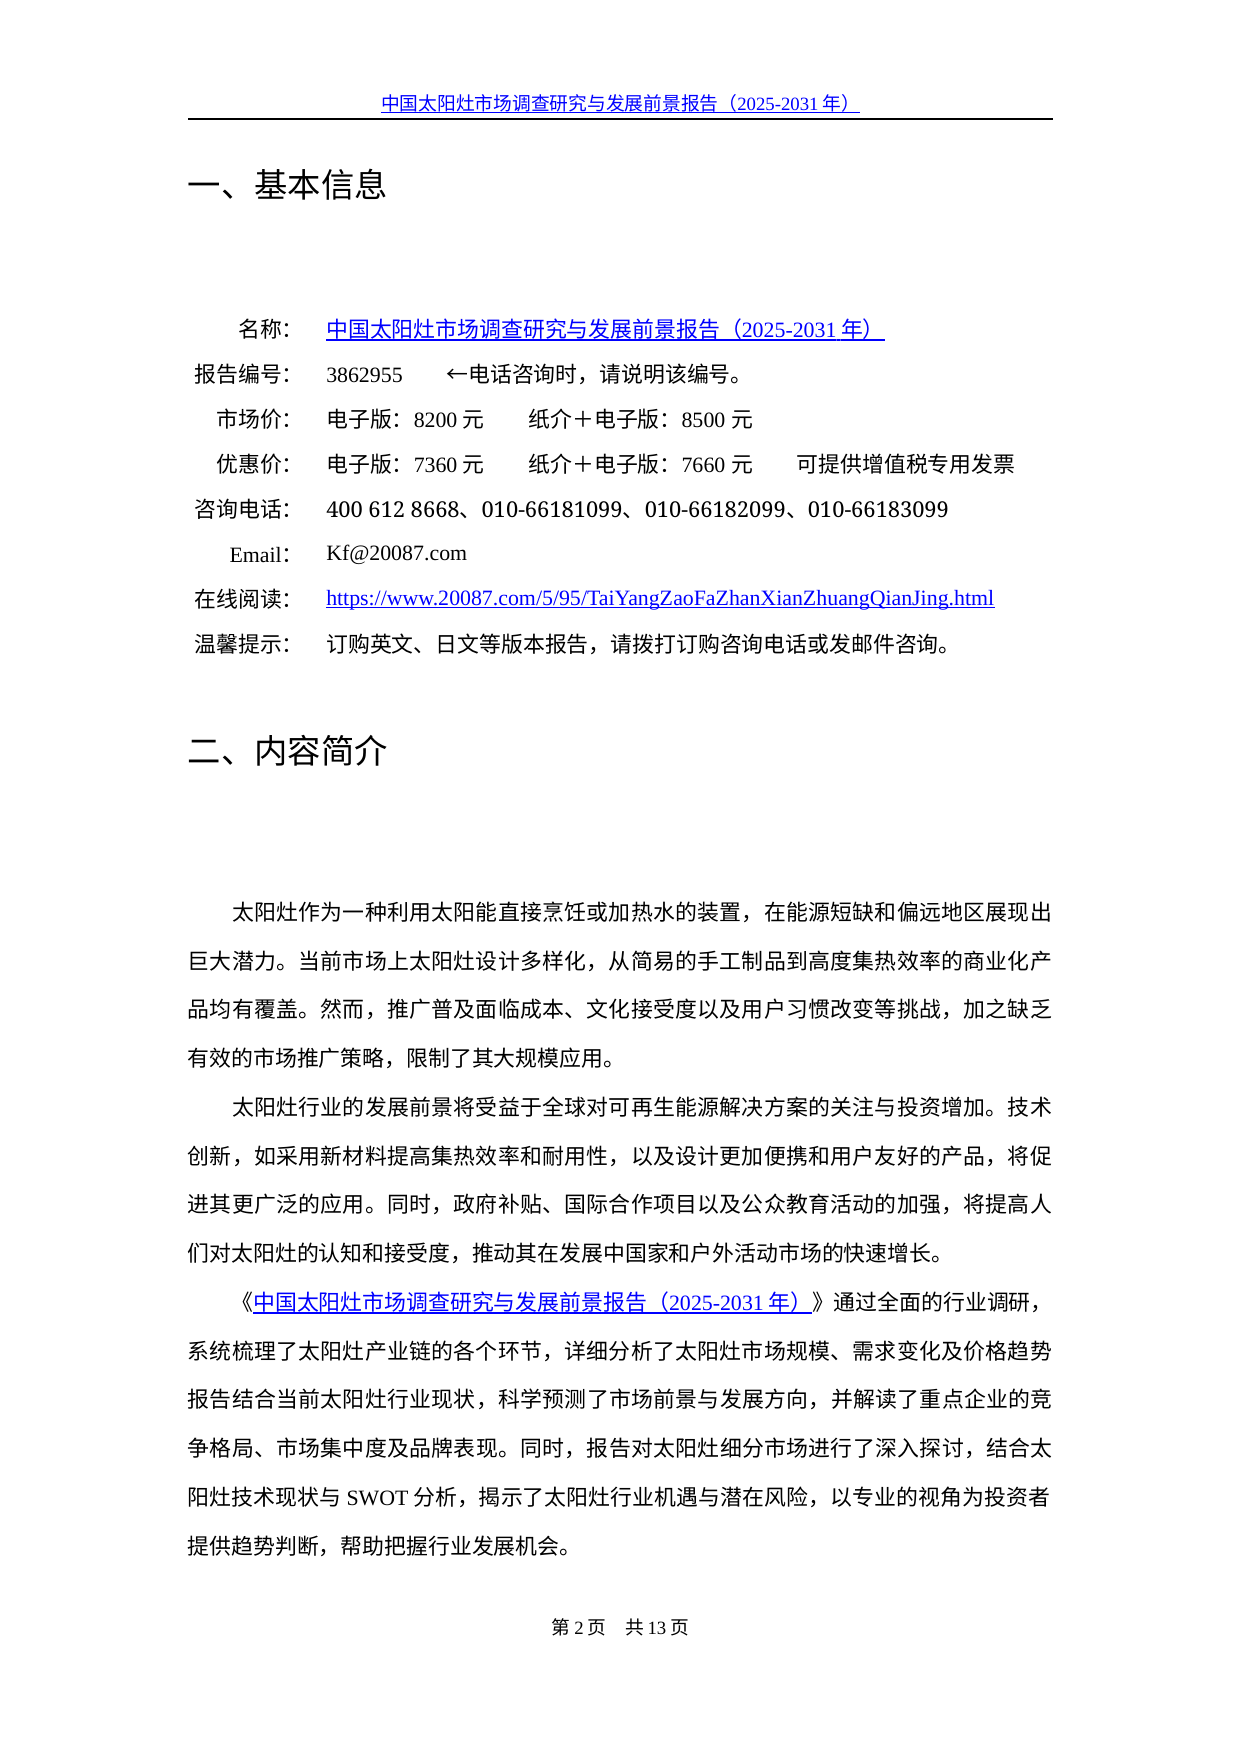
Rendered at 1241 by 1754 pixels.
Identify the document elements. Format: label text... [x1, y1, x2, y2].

title 一、基本信息 [187, 150, 1053, 215]
table_cell 在线阅读： [167, 582, 315, 627]
table_cell 订购英文、日文等版本报告，请拨打订购咨询电话或发邮件咨询。 [315, 627, 1073, 672]
table_cell Email： [167, 537, 315, 582]
title 二、内容简介 [187, 717, 1053, 782]
table_cell 电子版：7360 元 纸介＋电子版：7660 元 可提供增值税专用发票 [315, 447, 1073, 492]
table_cell 优惠价： [167, 447, 315, 492]
table_cell [315, 582, 1073, 627]
table_cell 温馨提示： [167, 627, 315, 672]
table_header 中国太阳灶市场调查研究与发展前景报告（2025-2031年） [315, 312, 1073, 357]
table_cell 市场价： [167, 402, 315, 447]
table_cell 3862955 ←电话咨询时，请说明该编号。 [315, 357, 1073, 402]
table_cell 400 612 8668、010-66181099、010-66182099、010-66183099 [315, 492, 1073, 537]
table_cell 咨询电话： [167, 492, 315, 537]
table_cell 报告编号： [167, 357, 315, 402]
table_header 名称： [167, 312, 315, 357]
table_cell Kf@20087.com [315, 537, 1073, 582]
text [187, 894, 1053, 1561]
table_cell 电子版：8200 元 纸介＋电子版：8500 元 [315, 402, 1073, 447]
